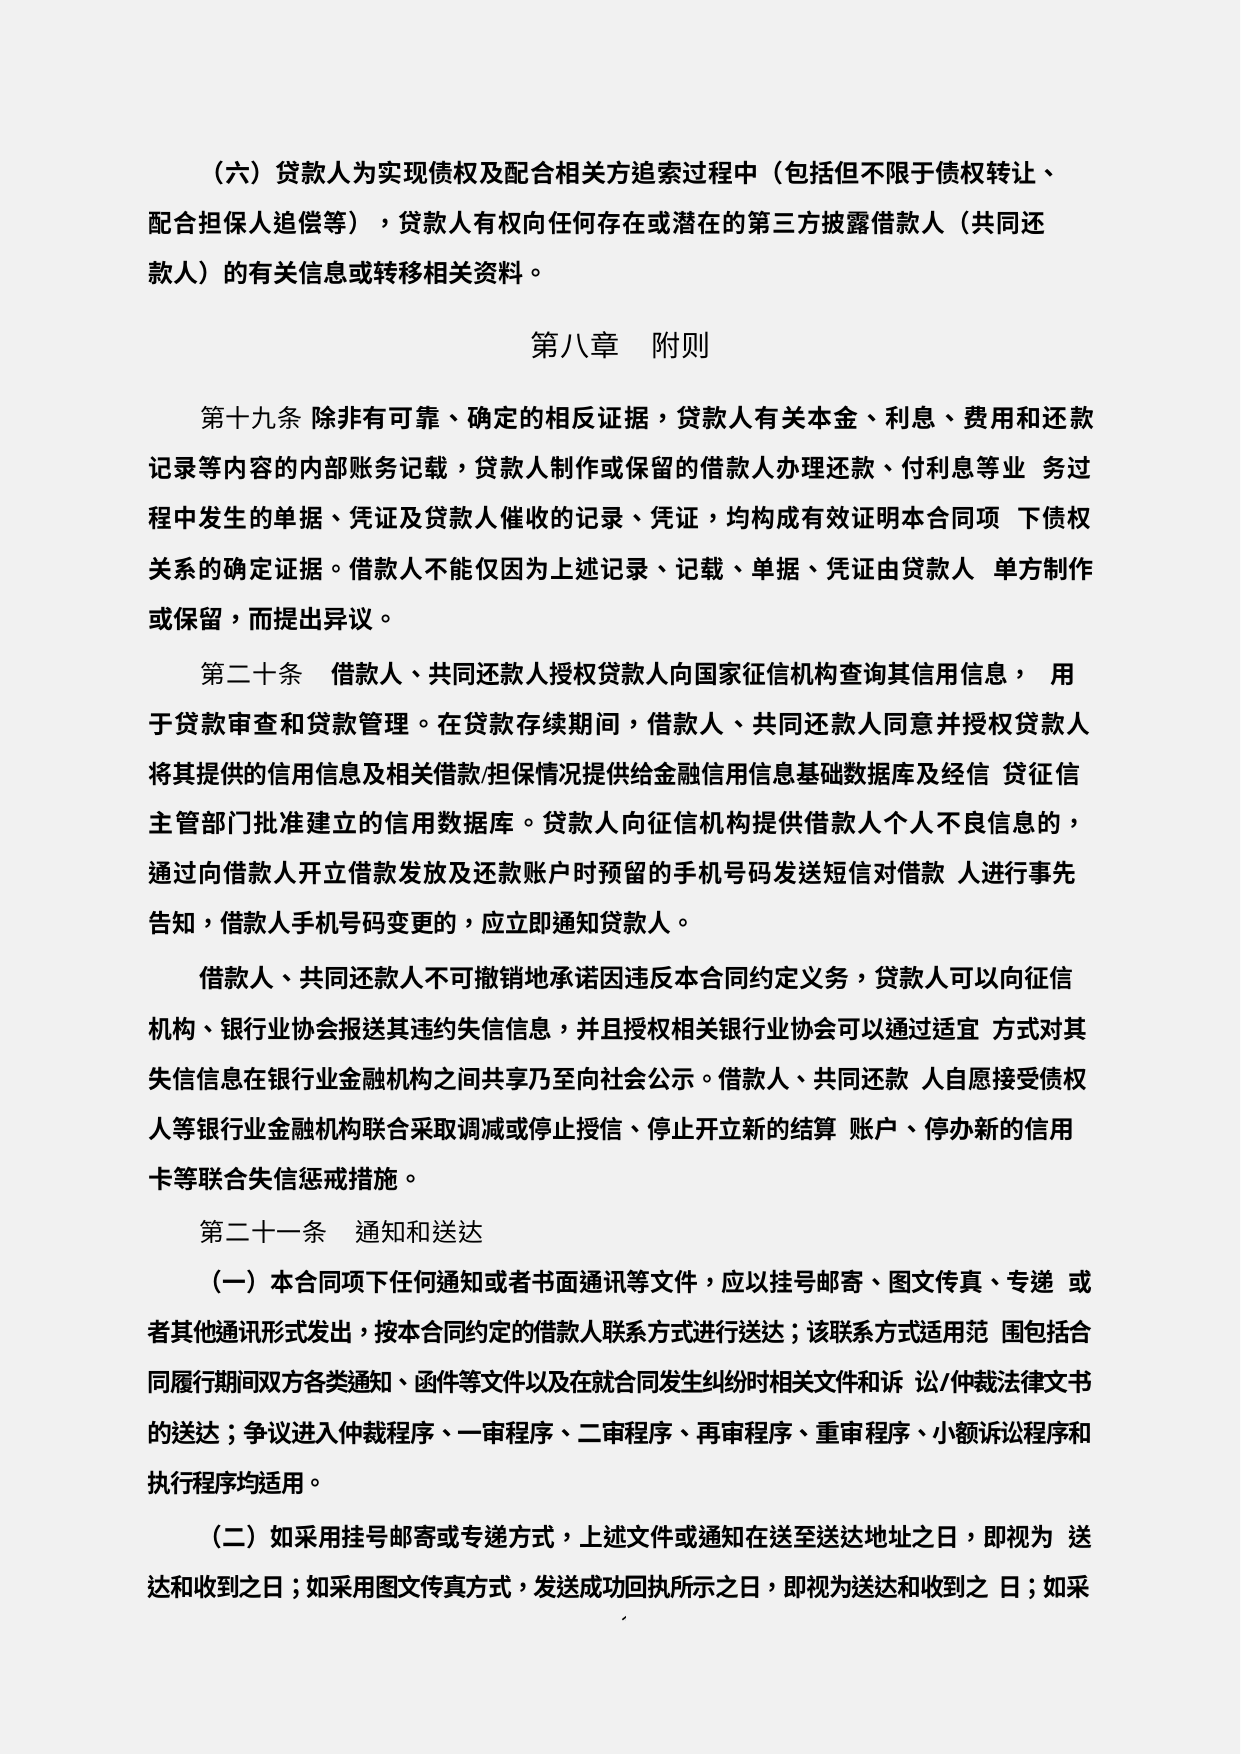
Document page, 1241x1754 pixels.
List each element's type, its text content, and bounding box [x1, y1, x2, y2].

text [148, 1519, 1092, 1604]
text 第二十条 借款人、共同还款人授权贷款人向国家征信机构查询其信用信息， 用于贷款审查和贷款管理。在贷款存续期间，借款人、共同还款人同意并授权贷款人将其提供的信用信息及相关借款/担保情况提供给金融信用信息基础数据库及经信 贷征信主管部门批准建立的信用数据库。贷款人向征信机构提供借款人个人不良信息的，通过向借款人开立借款发放及还款账户时预留的手机号码发送短信对借款 人进行事先告知，借款人手机号码变更的，应立即通知贷款人。 [148, 657, 1090, 939]
text （六）贷款人为实现债权及配合相关方追索过程中（包括但不限于债权转让、 配合担保人追偿等），贷款人有权向任何存在或潜在的第三方披露借款人（共同还 款人）的有关信息或转移相关资料。 [148, 156, 1074, 290]
text 借款人、共同还款人不可撤销地承诺因违反本合同约定义务，贷款人可以向征信机构、银行业协会报送其违约失信信息，并且授权相关银行业协会可以通过适宜 方式对其失信信息在银行业金融机构之间共享乃至向社会公示。借款人、共同还款 人自愿接受债权人等银行业金融机构联合采取调减或停止授信、停止开立新的结算 账户、停办新的信用卡等联合失信惩戒措施。 [148, 961, 1093, 1196]
text 第八章 附则 [136, 326, 1105, 365]
text 第十九条 除非有可靠、确定的相反证据，贷款人有关本金、利息、费用和还款记录等内容的内部账务记载，贷款人制作或保留的借款人办理还款、付利息等业 务过程中发生的单据、凭证及贷款人催收的记录、凭证，均构成有效证明本合同项 下债权关系的确定证据。借款人不能仅因为上述记录、记载、单据、凭证由贷款人 单方制作或保留，而提出异议。 [148, 400, 1093, 636]
text 第二十一条 通知和送达 [199, 1214, 1105, 1248]
subtitle （一）本合同项下任何通知或者书面通讯等文件，应以挂号邮寄、图文传真、专递 或者其他通讯形式发出，按本合同约定的借款人联系方式进行送达；该联系方式适用范 围包括合同履行期间双方各类通知、函件等文件以及在就合同发生纠纷时相关文件和诉 讼/仲裁法律文书的送达；争议进入仲裁程序、一审程序、二审程序、再审程序、重审程序、小额诉讼程序和执行程序均适用。 [148, 1264, 1092, 1500]
